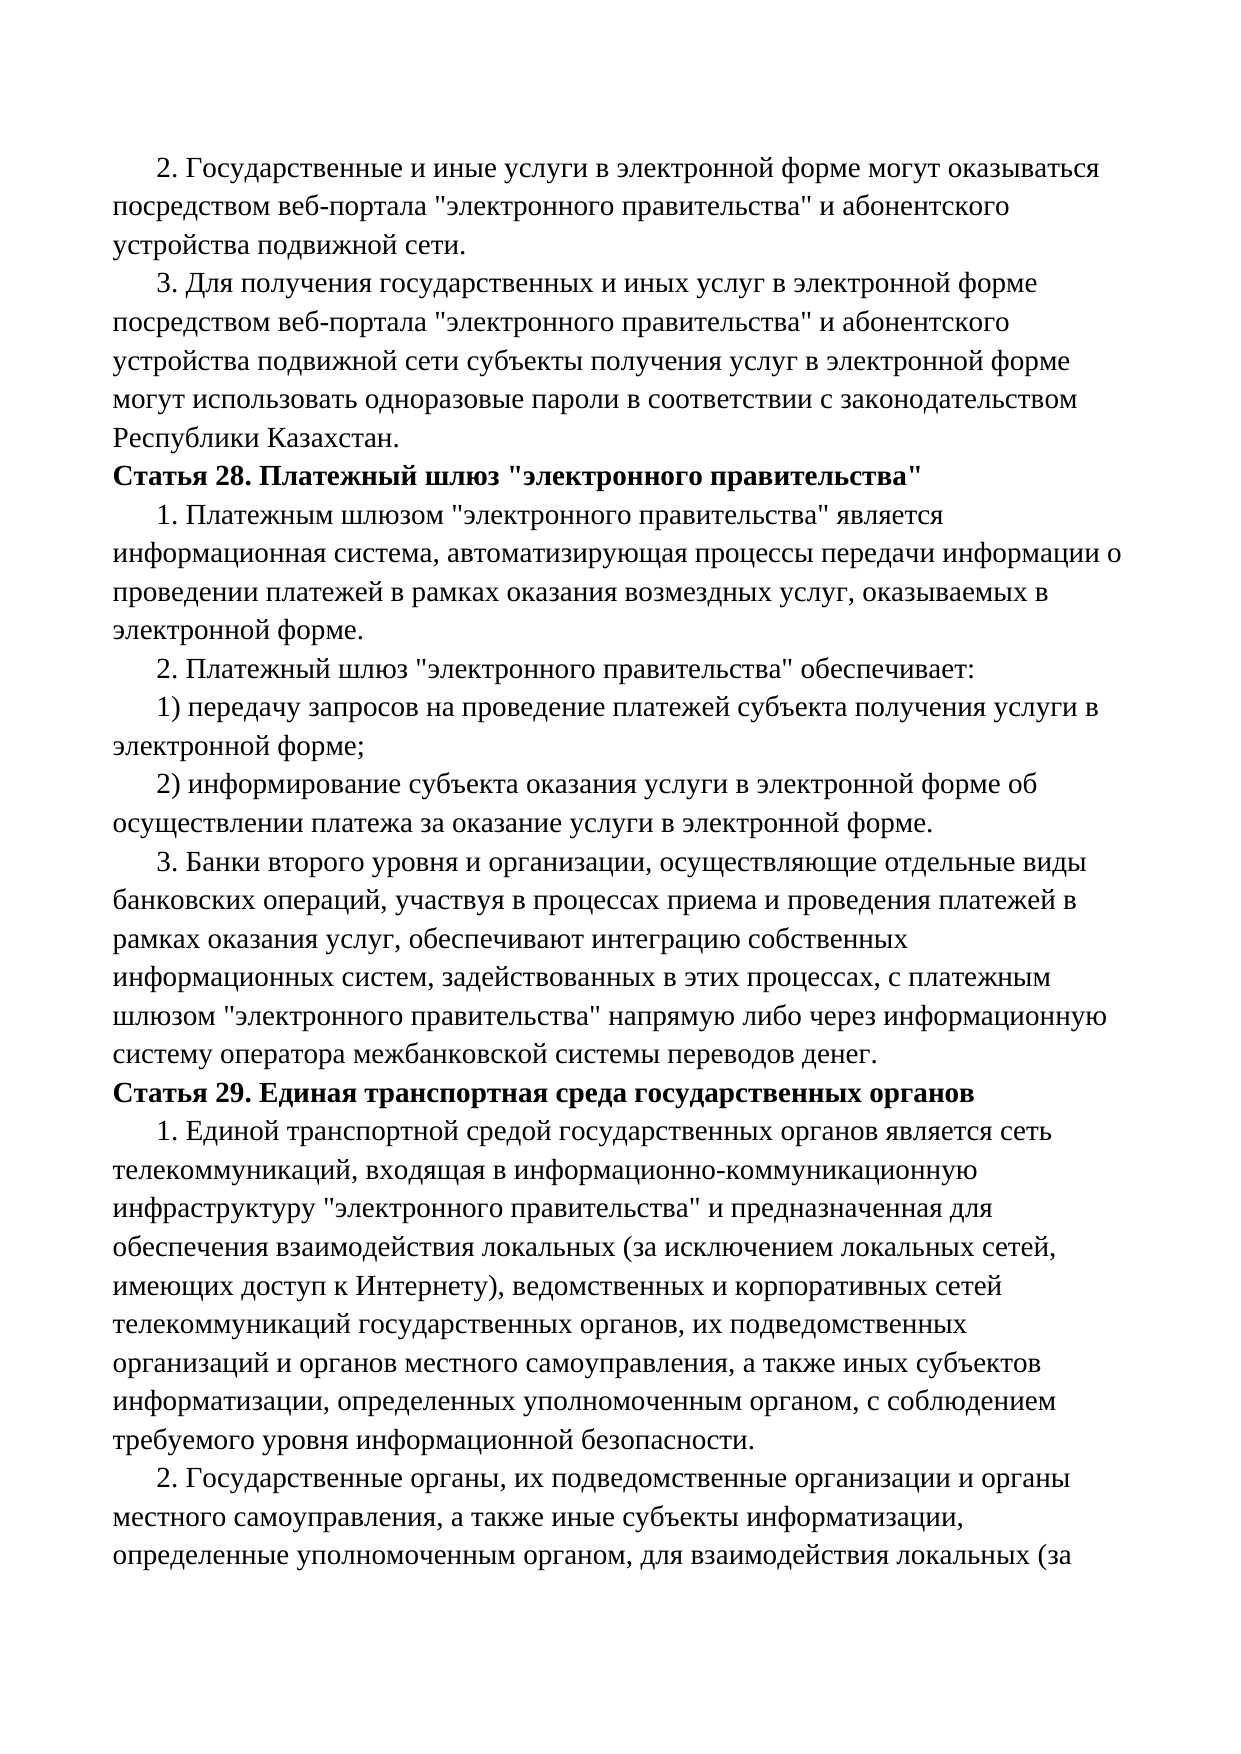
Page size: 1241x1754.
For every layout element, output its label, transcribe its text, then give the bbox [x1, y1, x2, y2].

text Статья 28. Платежный шлюз "электронного правительства" [112, 458, 1128, 492]
text 2) информирование субъекта оказания услуги в электронной форме об осуществлении платежа за оказание услуги в электронной форме. [112, 767, 1128, 839]
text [112, 1460, 1128, 1571]
text 1. Единой транспортной средой государственных органов является сеть телекоммуникаций, входящая в информационно-коммуникационную инфраструктуру "электронного правительства" и предназначенная для обеспечения взаимодействия локальных (за исключением локальных сетей, имеющих доступ к Интернету), ведомственных и корпоративных сетей телекоммуникаций государственных органов, их подведомственных организаций и органов местного самоуправления, а также иных субъектов информатизации, определенных уполномоченным органом, с соблюдением требуемого уровня информационной безопасности. [112, 1113, 1128, 1455]
text Статья 29. Единая транспортная среда государственных органов [112, 1075, 1128, 1108]
text 1) передачу запросов на проведение платежей субъекта получения услуги в электронной форме; [112, 689, 1128, 762]
text 1. Платежным шлюзом "электронного правительства" является информационная система, автоматизирующая процессы передачи информации о проведении платежей в рамках оказания возмездных услуг, оказываемых в электронной форме. [112, 497, 1128, 646]
text 3. Банки второго уровня и организации, осуществляющие отдельные виды банковских операций, участвуя в процессах приема и проведения платежей в рамках оказания услуг, обеспечивают интеграцию собственных информационных систем, задействованных в этих процессах, с платежным шлюзом "электронного правительства" напрямую либо через информационную систему оператора межбанковской системы переводов денег. [112, 844, 1128, 1070]
text 2. Платежный шлюз "электронного правительства" обеспечивает: [112, 651, 1128, 684]
text 3. Для получения государственных и иных услуг в электронной форме посредством веб-портала "электронного правительства" и абонентского устройства подвижной сети субъекты получения услуг в электронной форме могут использовать одноразовые пароли в соответствии с законодательством Республики Казахстан. [112, 266, 1128, 453]
text 2. Государственные и иные услуги в электронной форме могут оказываться посредством веб-портала "электронного правительства" и абонентского устройства подвижной сети. [112, 150, 1128, 261]
